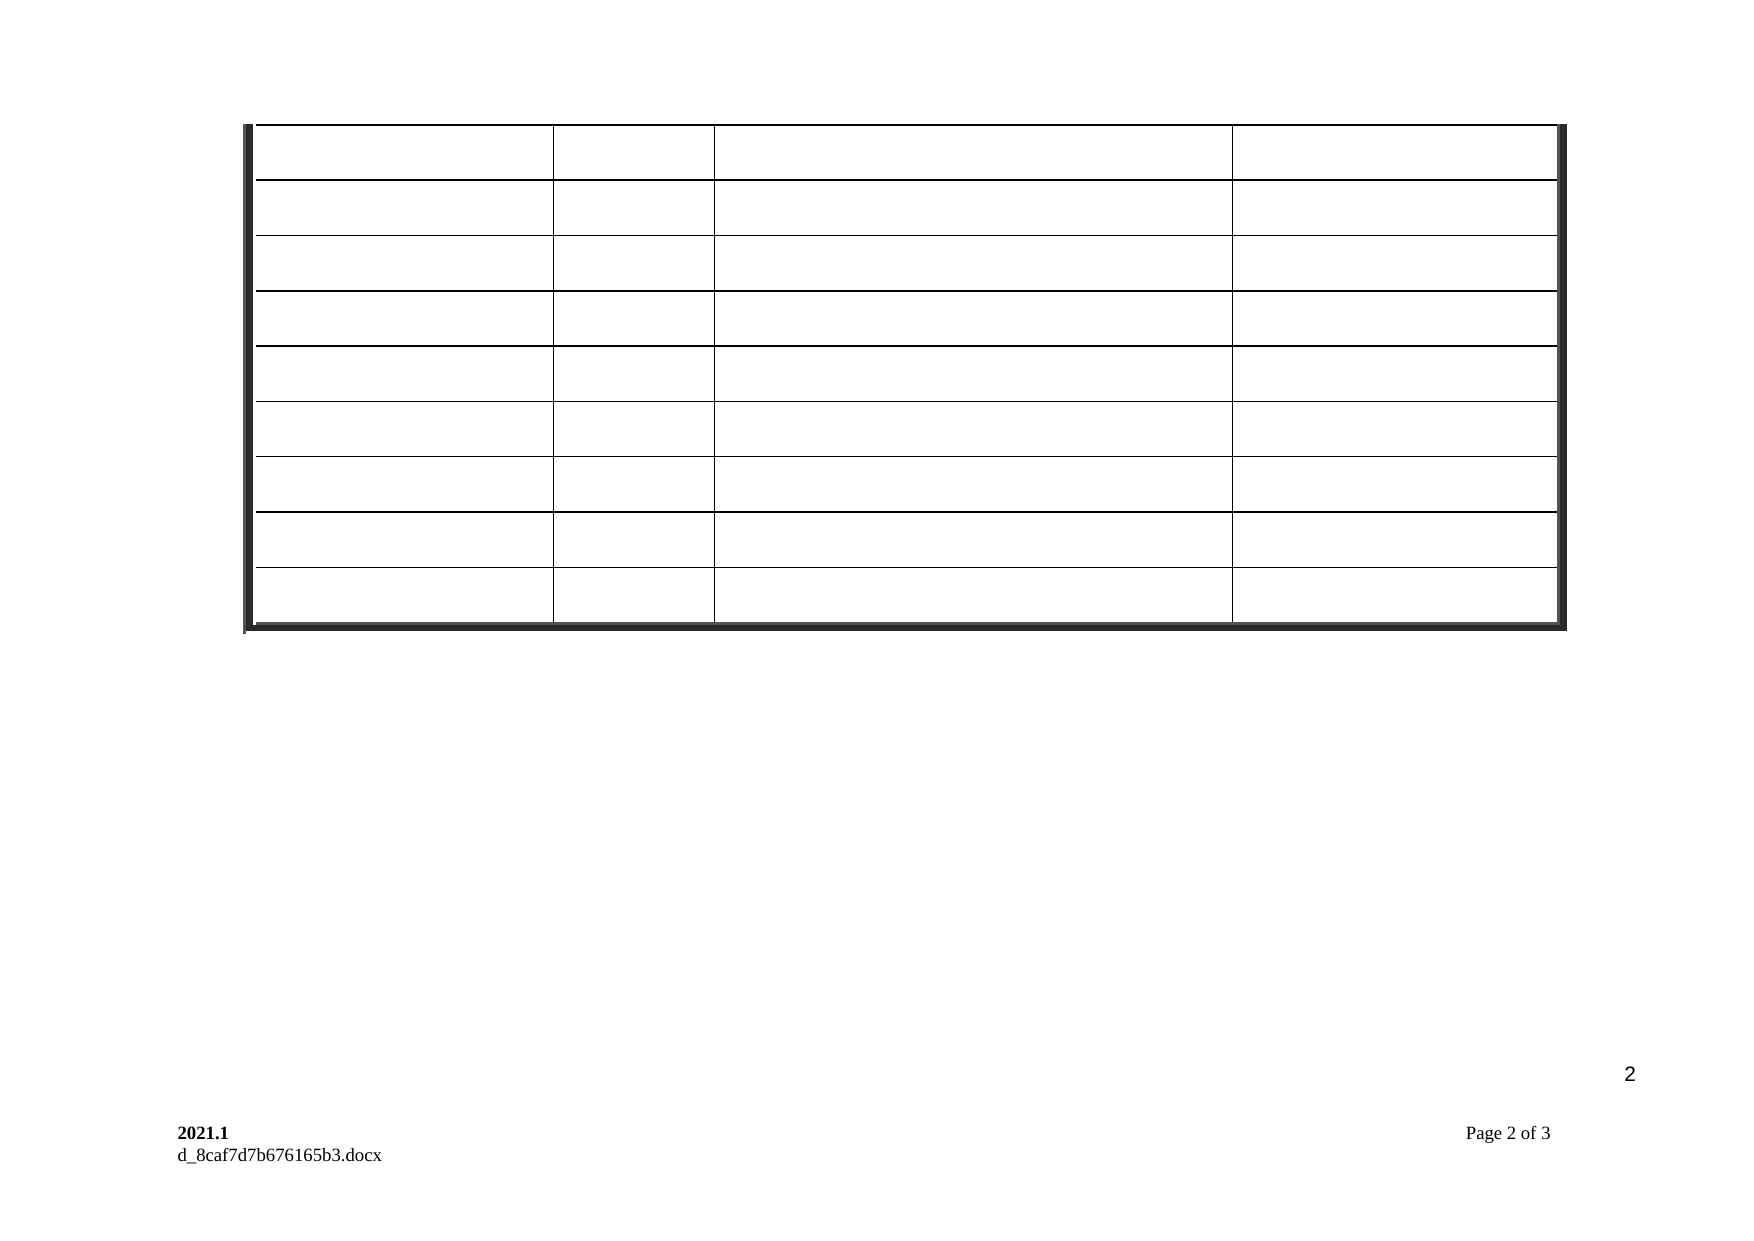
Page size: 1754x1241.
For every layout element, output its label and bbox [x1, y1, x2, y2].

table_cell [554, 513, 714, 566]
table_cell [256, 568, 553, 622]
table_cell [256, 236, 553, 290]
table_cell [256, 402, 553, 456]
table_cell [1233, 181, 1557, 234]
table_cell [715, 402, 1232, 456]
table_cell [554, 457, 714, 511]
table_cell [1233, 513, 1557, 566]
table_cell [1233, 126, 1557, 179]
table_cell [1233, 236, 1557, 290]
table_cell [554, 236, 714, 290]
table_cell [715, 292, 1232, 345]
table_cell [256, 126, 553, 179]
table_cell [256, 457, 553, 511]
table_cell [256, 513, 553, 566]
table_cell [715, 236, 1232, 290]
table_cell [554, 402, 714, 456]
table_cell [715, 126, 1232, 179]
table_cell [1233, 568, 1557, 622]
table_cell [715, 347, 1232, 401]
table_cell [554, 292, 714, 345]
table_cell [554, 347, 714, 401]
table_cell [1233, 402, 1557, 456]
table_cell [554, 181, 714, 234]
table_cell [1233, 457, 1557, 511]
table_cell [715, 181, 1232, 234]
table_cell [715, 457, 1232, 511]
table_cell [256, 181, 553, 234]
table_cell [715, 513, 1232, 566]
table_cell [715, 568, 1232, 622]
table_cell [256, 292, 553, 345]
table_cell [554, 126, 714, 179]
table_cell [1233, 292, 1557, 345]
table_cell [554, 568, 714, 622]
table_cell [256, 347, 553, 401]
table_cell [1233, 347, 1557, 401]
